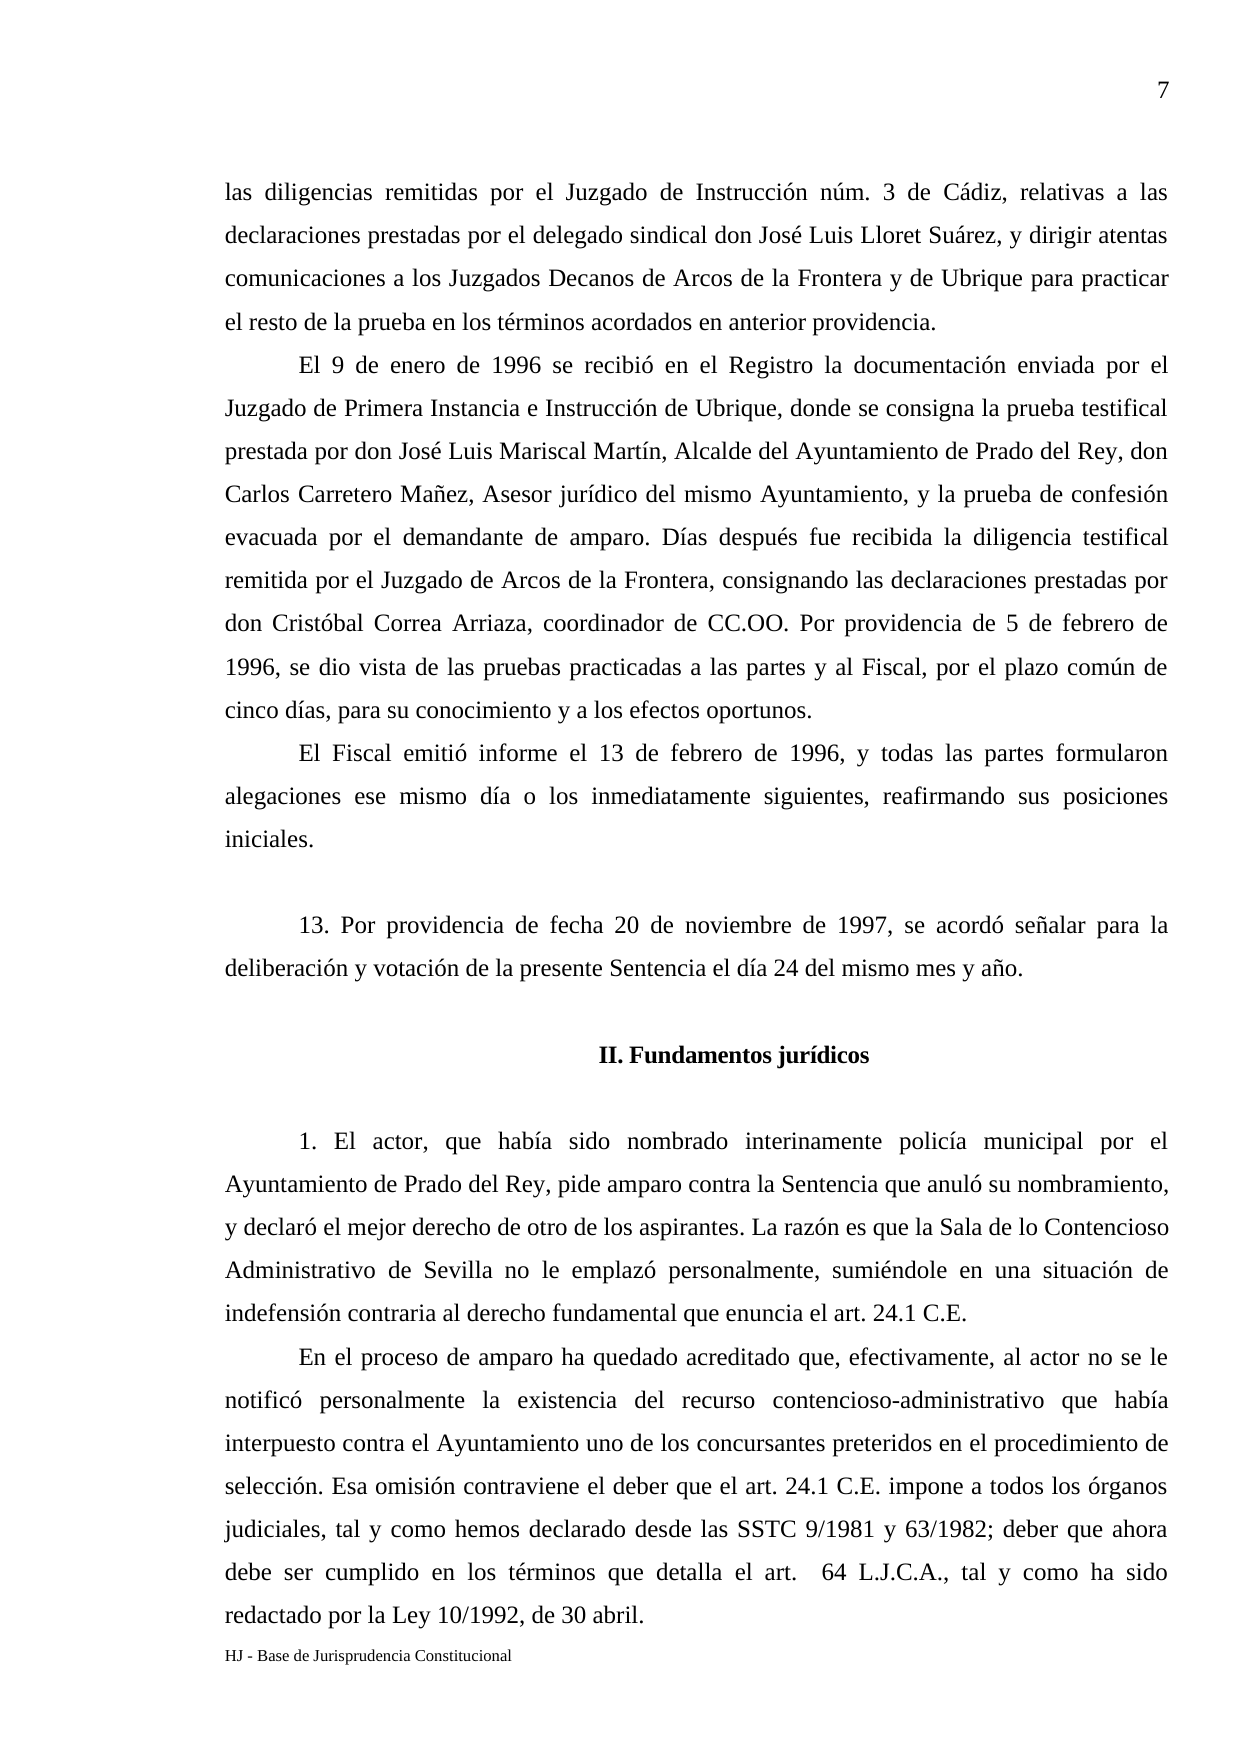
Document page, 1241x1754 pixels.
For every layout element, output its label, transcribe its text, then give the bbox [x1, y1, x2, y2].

text 1. El actor, que había sido nombrado interinamente policía municipal por el Ayuntamiento de Prado del Rey, pide amparo contra la Sentencia que anuló su nombramiento, y declaró el mejor derecho de otro de los aspirantes. La razón es que la Sala de lo Contencioso Administrativo de Sevilla no le emplazó personalmente, sumiéndole en una situación de indefensión contraria al derecho fundamental que enuncia el art. 24.1 C.E. [224, 1126, 1169, 1327]
text El 9 de enero de 1996 se recibió en el Registro la documentación enviada por el Juzgado de Primera Instancia e Instrucción de Ubrique, donde se consigna la prueba testifical prestada por don José Luis Mariscal Martín, Alcalde del Ayuntamiento de Prado del Rey, don Carlos Carretero Mañez, Asesor jurídico del mismo Ayuntamiento, y la prueba de confesión evacuada por el demandante de amparo. Días después fue recibida la diligencia testifical remitida por el Juzgado de Arcos de la Frontera, consignando las declaraciones prestadas por don Cristóbal Correa Arriaza, coordinador de CC.OO. Por providencia de 5 de febrero de 1996, se dio vista de las pruebas practicadas a las partes y al Fiscal, por el plazo común de cinco días, para su conocimiento y a los efectos oportunos. [224, 350, 1169, 723]
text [224, 177, 1169, 335]
text En el proceso de amparo ha quedado acreditado que, efectivamente, al actor no se le notificó personalmente la existencia del recurso contencioso-administrativo que había interpuesto contra el Ayuntamiento uno de los concursantes preteridos en el procedimiento de selección. Esa omisión contraviene el deber que el art. 24.1 C.E. impone a todos los órganos judiciales, tal y como hemos declarado desde las SSTC 9/1981 y 63/1982; deber que ahora debe ser cumplido en los términos que detalla el art. 64 L.J.C.A., tal y como ha sido redactado por la Ley 10/1992, de 30 abril. [224, 1342, 1169, 1629]
text El Fiscal emitió informe el 13 de febrero de 1996, y todas las partes formularon alegaciones ese mismo día o los inmediatamente siguientes, reafirmando sus posiciones iniciales. [224, 738, 1169, 853]
text 13. Por providencia de fecha 20 de noviembre de 1997, se acordó señalar para la deliberación y votación de la presente Sentencia el día 24 del mismo mes y año. [224, 910, 1169, 982]
subtitle II. Fundamentos jurídicos [224, 1040, 1169, 1068]
